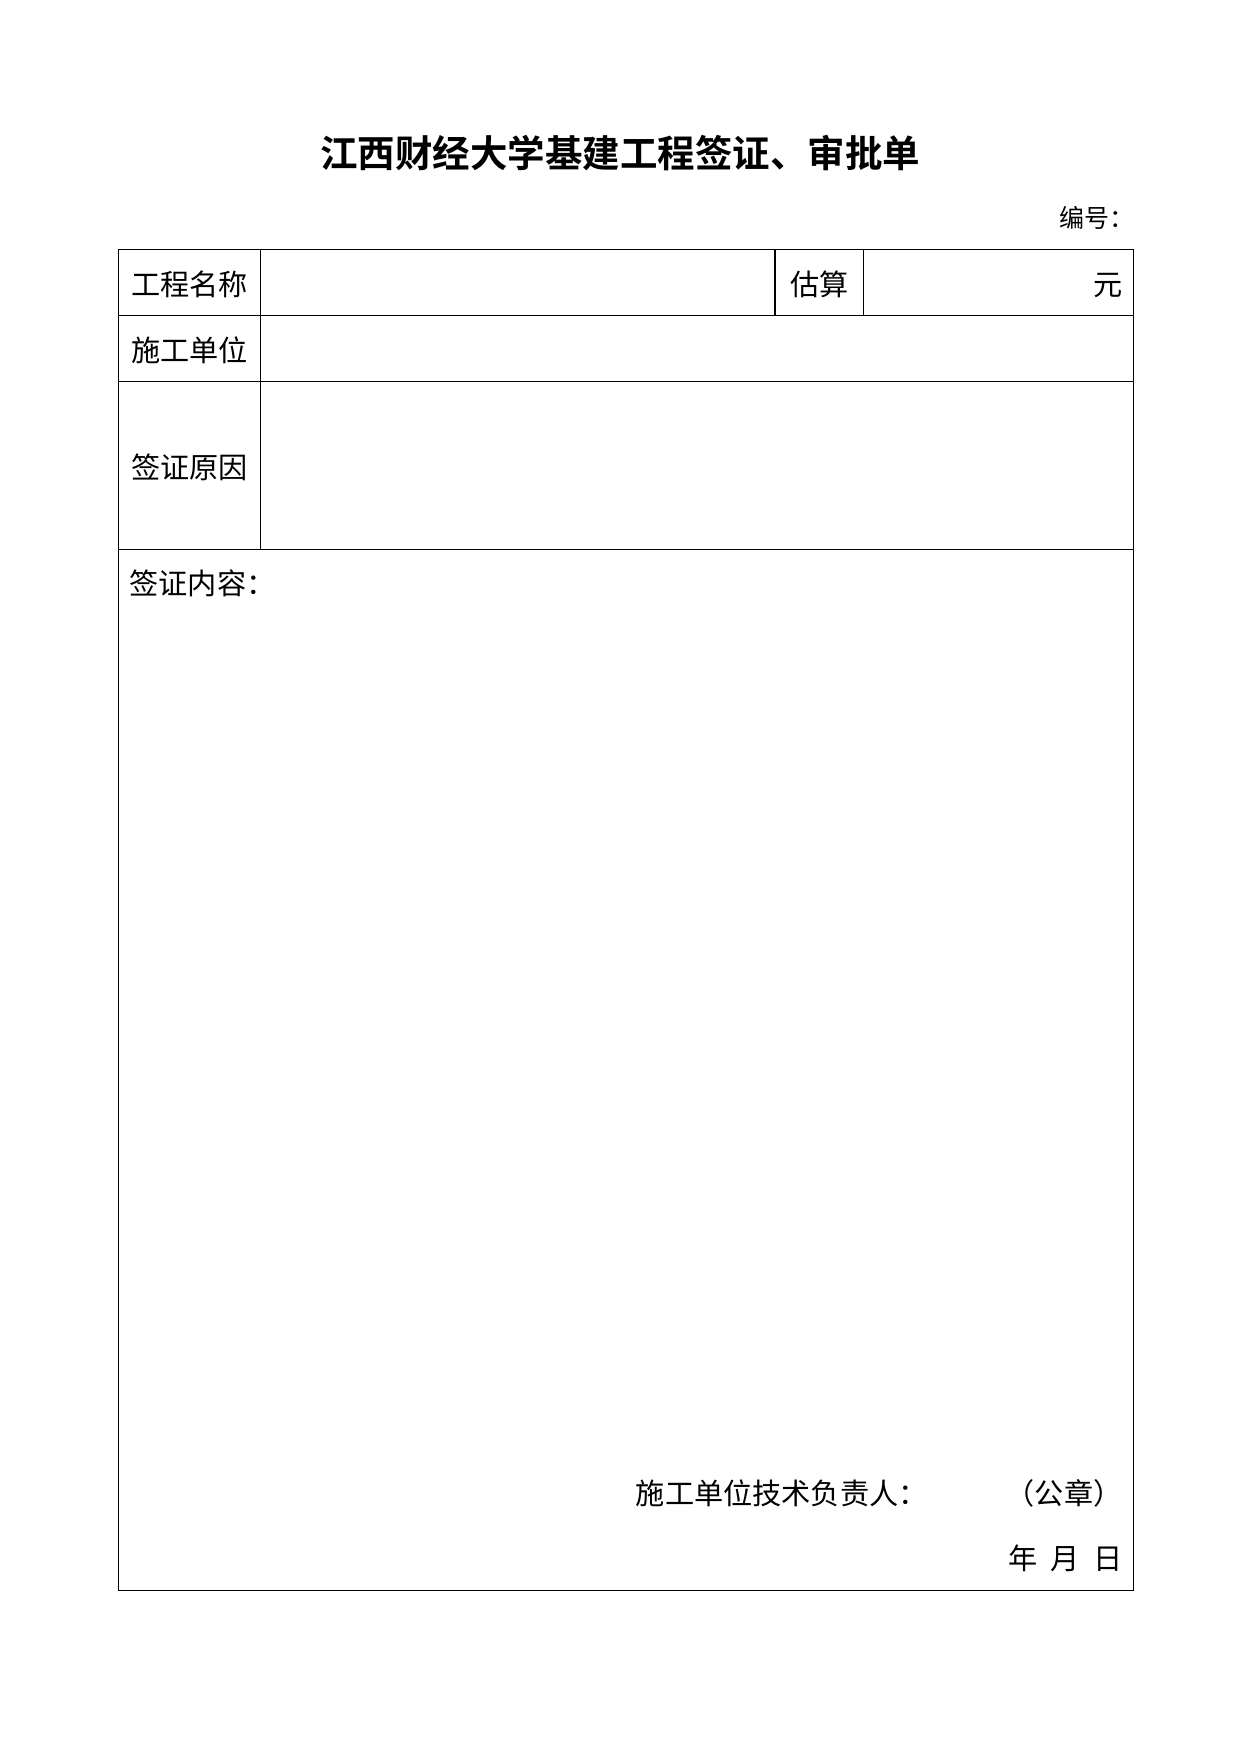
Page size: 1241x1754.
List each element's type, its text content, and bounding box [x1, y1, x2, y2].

table_cell 签证原因 [119, 382, 260, 548]
table_header 元 [864, 250, 1133, 315]
table_cell 签证内容： 施工单位技术负责人： （公章） 年 月 日 [119, 550, 1133, 1589]
table_header [261, 250, 774, 315]
text 江西财经大学基建工程签证、审批单 [106, 119, 1134, 184]
table_header 工程名称 [119, 250, 260, 315]
table_cell 施工单位 [119, 316, 260, 381]
table_cell [261, 316, 1133, 381]
table_header 估算 [776, 250, 863, 315]
table_cell [261, 382, 1133, 548]
text 编号： [106, 184, 1134, 249]
